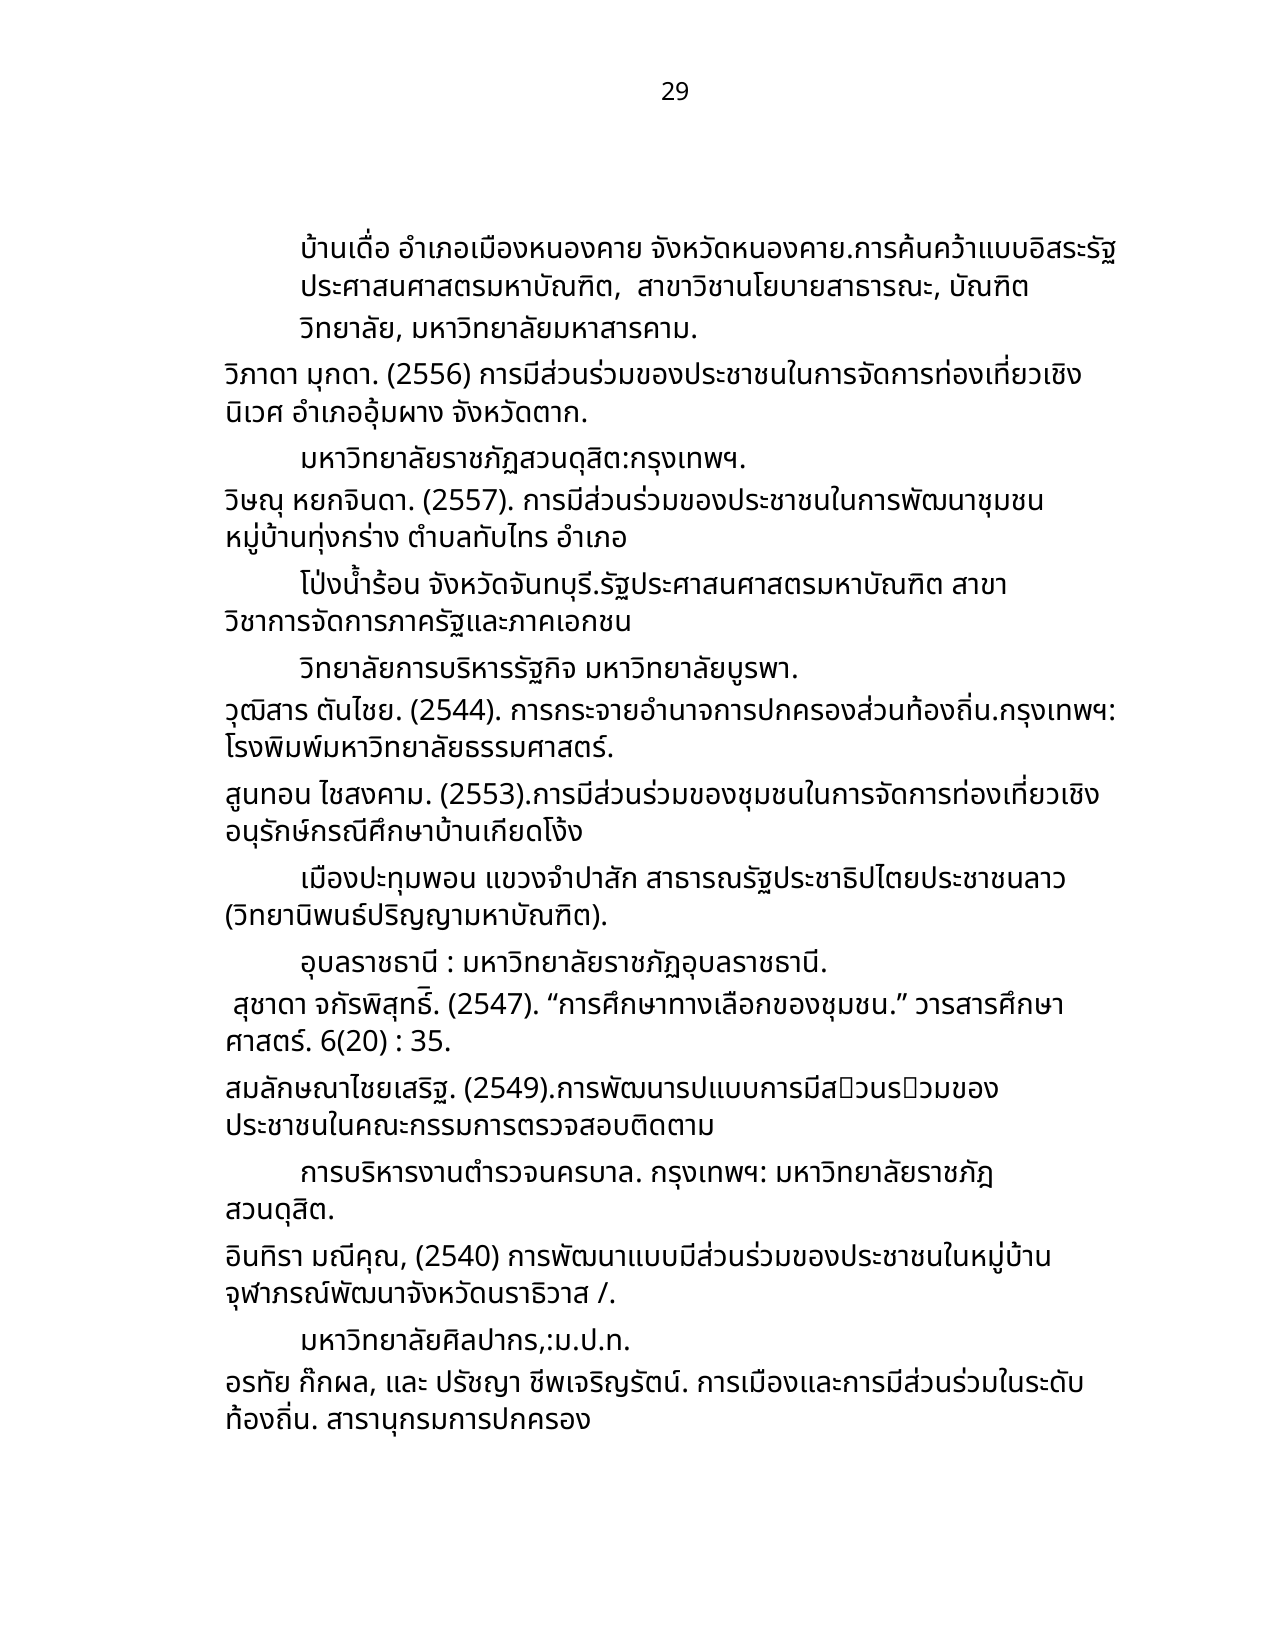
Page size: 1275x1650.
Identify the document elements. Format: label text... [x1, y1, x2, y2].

text การบริหารงานตํารวจนครบาล. กรุงเทพฯ: มหาวิทยาลัยราชภัฎสวนดุสิต. [225, 1148, 1089, 1233]
text โป่งน้ำร้อน จังหวัดจันทบุรี.รัฐประศาสนศาสตรมหาบัณฑิต สาขาวิชาการจัดการภาครัฐและภาคเอกชน [225, 561, 1089, 645]
text สมลักษณาไชยเสริฐ. (2549).การพัฒนารปแบบการมีสวนรวมของประชาชนในคณะกรรมการตรวจสอบติดตาม [225, 1065, 1089, 1148]
text วิภาดา มุกดา. (2556) การมีส่วนร่วมของประชาชนในการจัดการท่องเที่ยวเชิงนิเวศ อำเภออุ้มผาง จังหวัดตาก. [225, 351, 1089, 435]
text วิษณุ หยกจินดา. (2557). การมีส่วนร่วมของประชาชนในการพัฒนาชุมชน หมู่บ้านทุ่งกร่าง ตำบลทับไทร อำเภอ [225, 477, 1089, 561]
text อินทิรา มณีคุณ, (2540) การพัฒนาแบบมีส่วนร่วมของประชาชนในหมู่บ้านจุฬาภรณ์พัฒนาจังหวัดนราธิวาส /. [225, 1233, 1089, 1317]
text อุบลราชธานี : มหาวิทยาลัยราชภัฏอุบลราชธานี. [225, 939, 1113, 981]
text สุชาดา จกัรพิสุทธ์ิ. (2547). “การศึกษาทางเลือกของชุมชน.” วารสารศึกษาศาสตร์. 6(20) : 35. [225, 981, 1089, 1065]
text วุฒิสาร ตันไชย. (2544). การกระจายอำนาจการปกครองส่วนท้องถิ่น.กรุงเทพฯ: โรงพิมพ์มหาวิทยาลัยธรรมศาสตร์. [225, 687, 1125, 771]
text อรทัย ก๊กผล, และ ปรัชญา ชีพเจริญรัตน์. การเมืองและการมีส่วนร่วมในระดับท้องถิ่น. สารานุกรมการปกครอง [225, 1359, 1089, 1443]
text สูนทอน ไชสงคาม. (2553).การมีส่วนร่วมของชุมชนในการจัดการท่องเที่ยวเชิงอนุรักษ์กรณีศึกษาบ้านเกียดโง้ง [225, 771, 1113, 855]
text เมืองปะทุมพอน แขวงจำปาสัก สาธารณรัฐประชาธิปไตยประชาชนลาว (วิทยานิพนธ์ปริญญามหาบัณฑิต). [225, 855, 1113, 939]
text มหาวิทยาลัยราชภัฏสวนดุสิต:กรุงเทพฯ. [225, 435, 1089, 477]
text บ้านเดื่อ อำเภอเมืองหนองคาย จังหวัดหนองคาย.การค้นคว้าแบบอิสระรัฐประศาสนศาสตรมหาบัณฑิต, สาขาวิชานโยบายสาธารณะ, บัณฑิตวิทยาลัย, มหาวิทยาลัยมหาสารคาม. [300, 225, 1125, 351]
text วิทยาลัยการบริหารรัฐกิจ มหาวิทยาลัยบูรพา. [225, 645, 1089, 687]
text มหาวิทยาลัยศิลปากร,:ม.ป.ท. [225, 1317, 1089, 1359]
